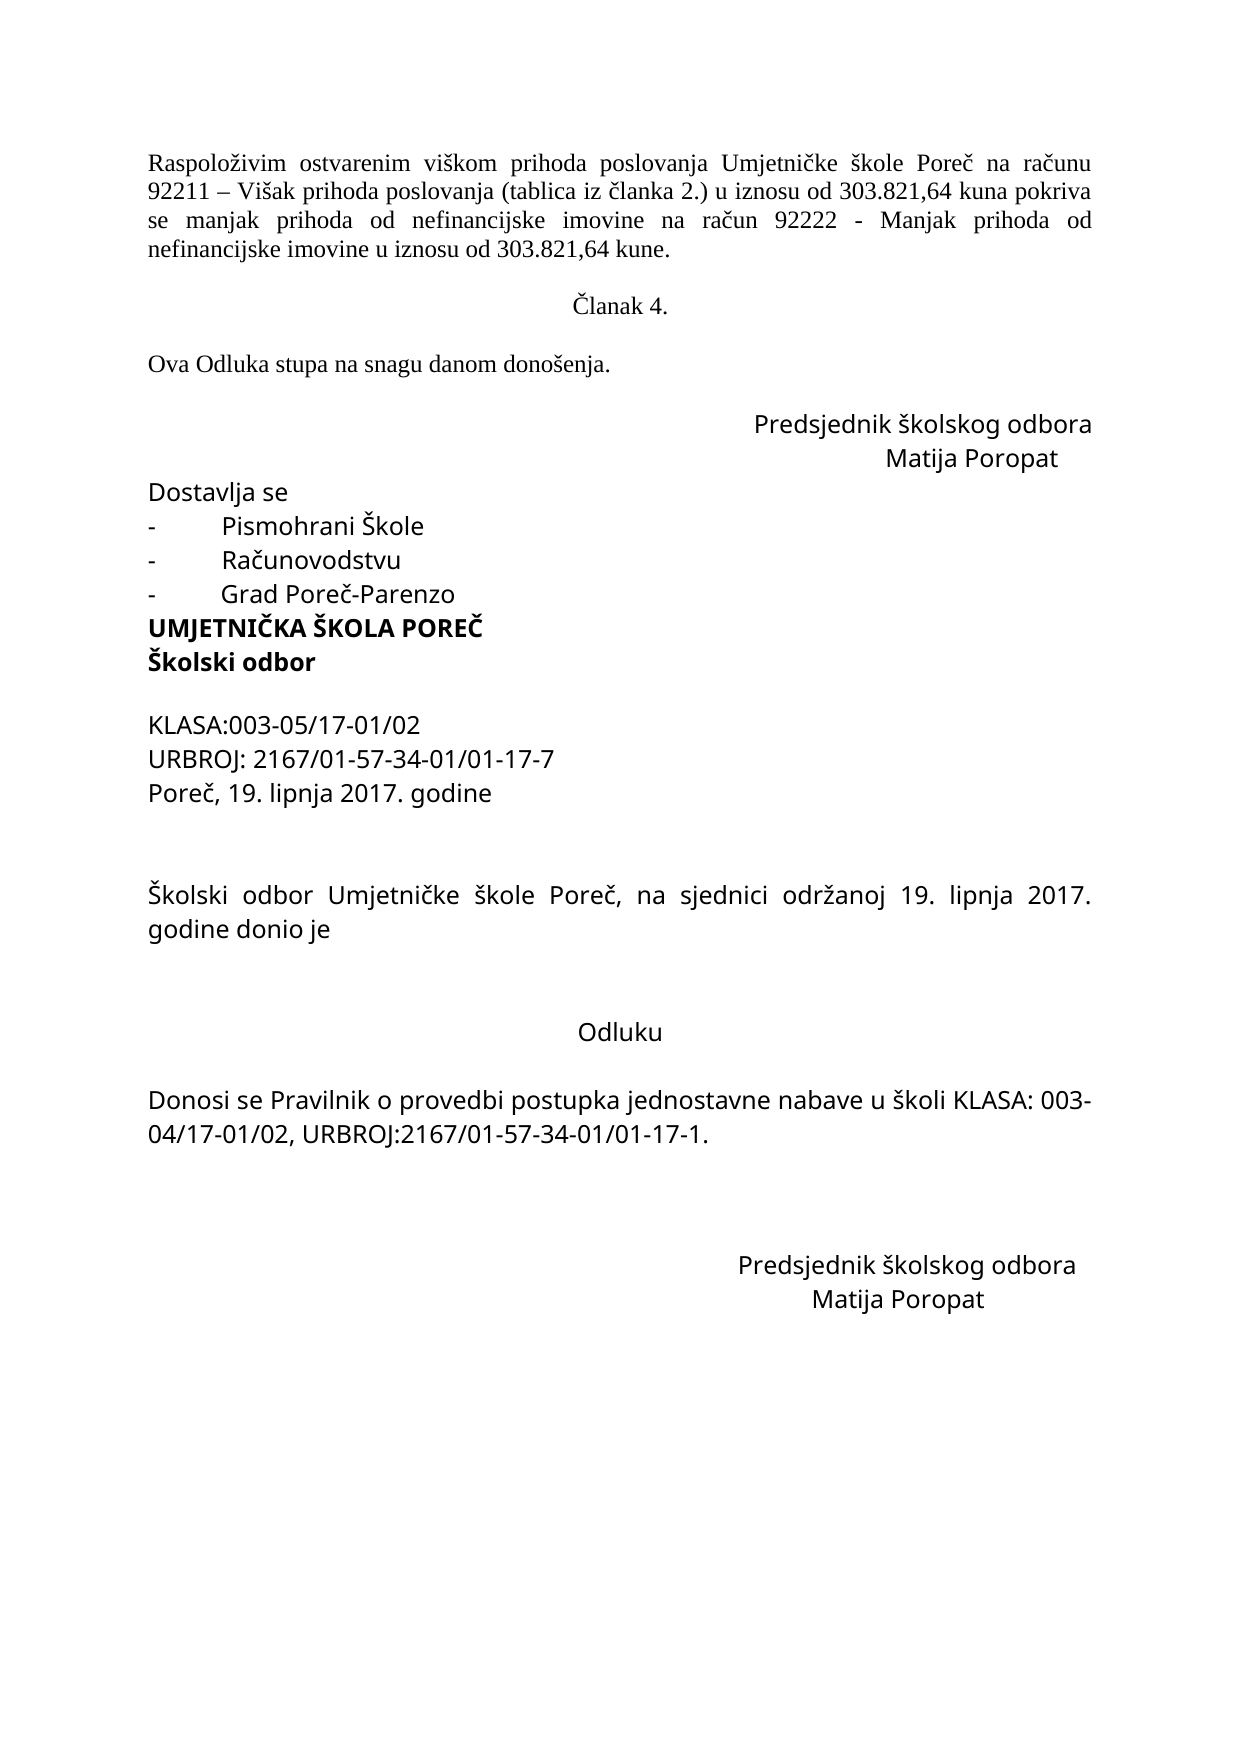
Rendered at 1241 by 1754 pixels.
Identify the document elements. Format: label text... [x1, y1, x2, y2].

text Ova Odluka stupa na snagu danom donošenja. [148, 349, 1093, 378]
text UMJETNIČKA ŠKOLA POREČ [148, 611, 1093, 645]
text Predsjednik školskog odbora [148, 1247, 1093, 1281]
text Predsjednik školskog odbora [148, 406, 1093, 440]
text URBROJ: 2167/01-57-34-01/01-17-7 [148, 742, 1093, 776]
text KLASA:003-05/17-01/02 [148, 708, 1093, 742]
text Donosi se Pravilnik o provedbi postupka jednostavne nabave u školi KLASA: 003-04/17-01/02, URBROJ:2167/01-57-34-01/01-17-1. [148, 1082, 1093, 1150]
text Poreč, 19. lipnja 2017. godine [148, 776, 1093, 810]
text Raspoloživim ostvarenim viškom prihoda poslovanja Umjetničke škole Poreč na računu 92211 – Višak prihoda poslovanja (tablica iz članka 2.) u iznosu od 303.821,64 kuna pokriva se manjak prihoda od nefinancijske imovine na račun 92222 - Manjak prihoda od nefinancijske imovine u iznosu od 303.821,64 kune. [148, 148, 1093, 263]
text Odluku [148, 1014, 1093, 1048]
text - Pismohrani Škole [148, 508, 1093, 543]
text Dostavlja se [148, 474, 1093, 508]
text Članak 4. [148, 291, 1093, 320]
text - Računovodstvu [148, 543, 1093, 577]
text - Grad Poreč-Parenzo [148, 577, 1093, 611]
text Školski odbor Umjetničke škole Poreč, na sjednici održanoj 19. lipnja 2017. godine donio je [148, 878, 1093, 946]
text Matija Poropat [148, 1281, 1093, 1315]
text Školski odbor [148, 645, 1093, 679]
text Matija Poropat [148, 440, 1093, 474]
